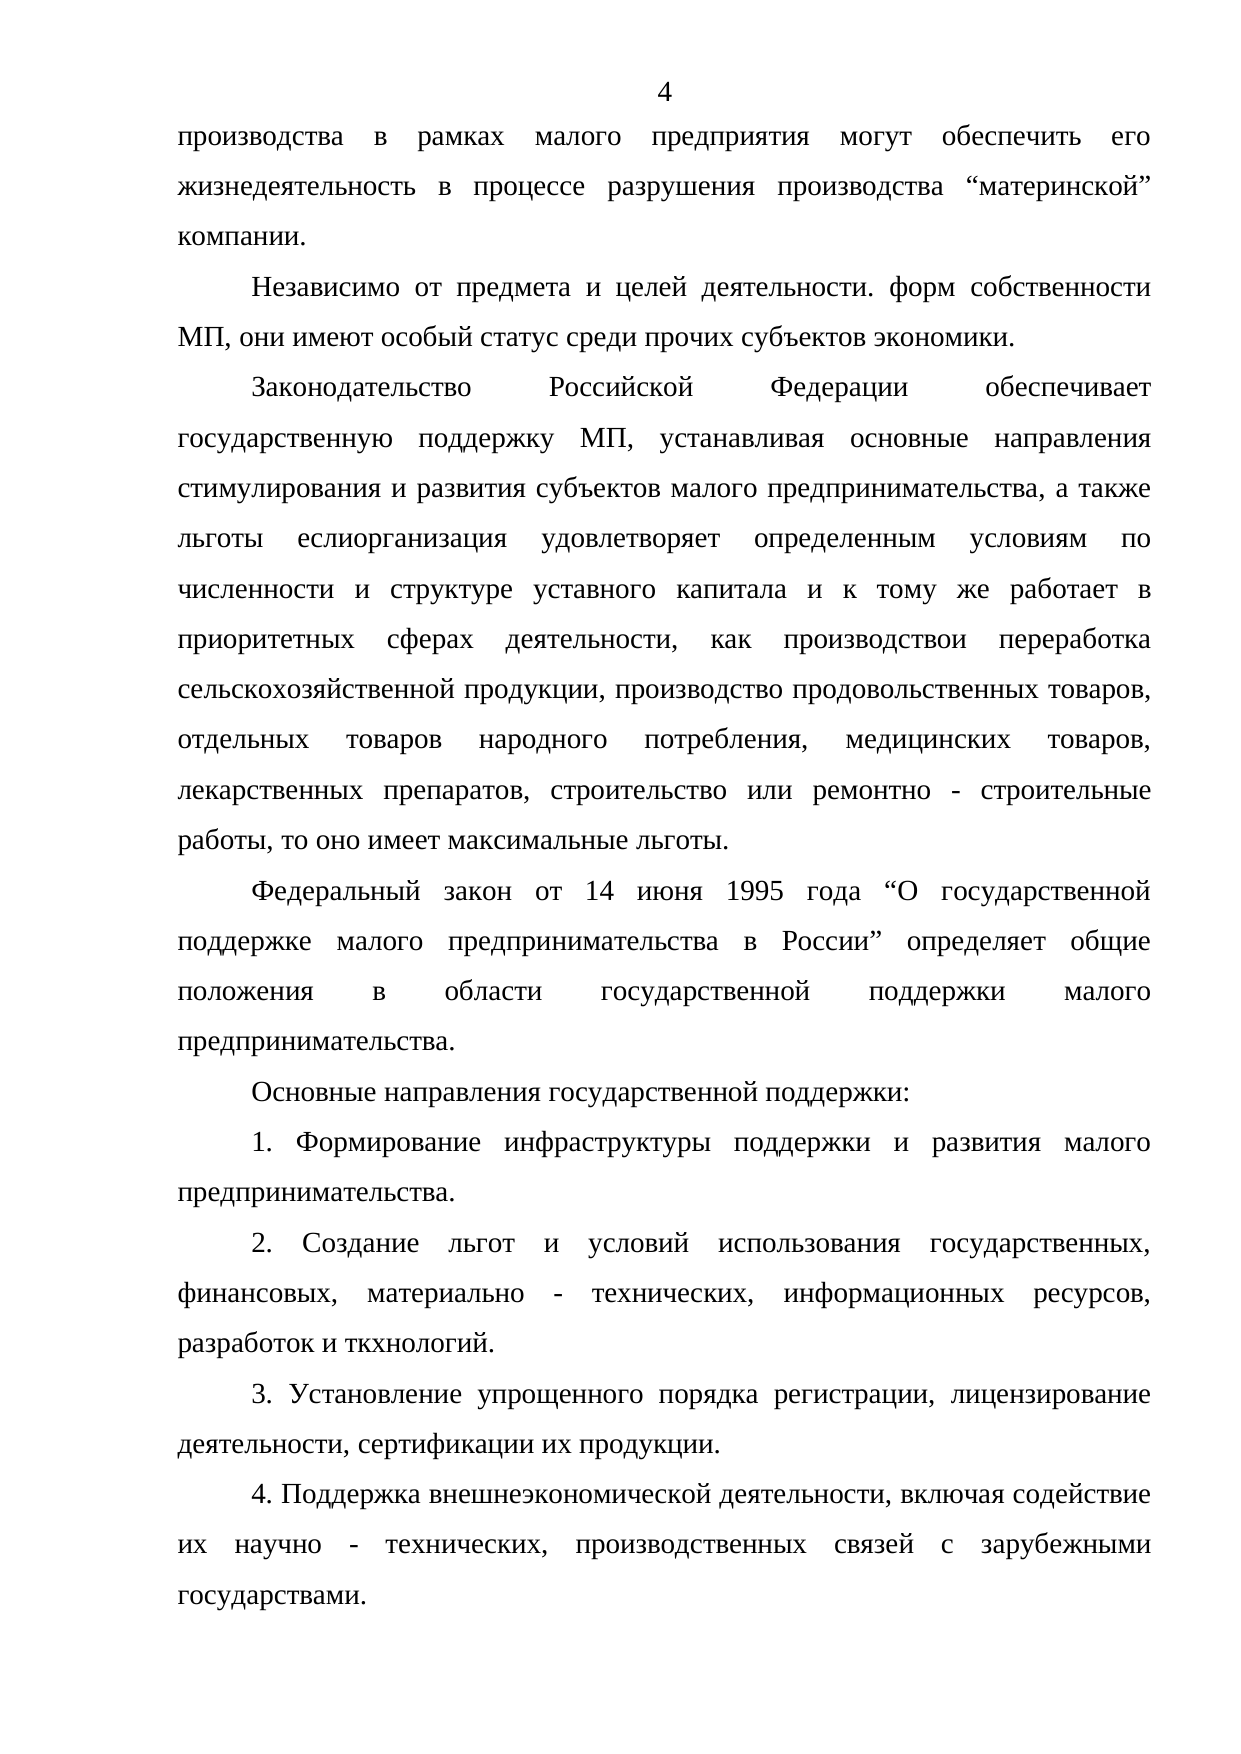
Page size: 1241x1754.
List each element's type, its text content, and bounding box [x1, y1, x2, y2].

text 2. Создание льгот и условий использования государственных, финансовых, материально - технических, информационных ресурсов, разработок и ткхнологий. [177, 1225, 1152, 1359]
text 4. Поддержка внешнеэкономической деятельности, включая содействие их научно - технических, производственных связей с зарубежными государствами. [177, 1477, 1152, 1611]
text 1. Формирование инфраструктуры поддержки и развития малого предпринимательства. [177, 1124, 1152, 1208]
text 3. Установление упрощенного порядка регистрации, лицензирование деятельности, сертификации их продукции. [177, 1376, 1152, 1460]
text Федеральный закон от 14 июня 1995 года “О государственной поддержке малого предпринимательства в России” определяет общие положения в области государственной поддержки малого предпринимательства. [177, 873, 1152, 1057]
text Основные направления государственной поддержки: [177, 1074, 1152, 1108]
text Законодательство Российской Федерации обеспечивает государственную поддержку МП, устанавливая основные направления стимулирования и развития субъектов малого предпринимательства, а также льготы еслиорганизация удовлетворяет определенным условиям по численности и структуре уставного капитала и к тому же работает в приоритетных сферах деятельности, как производствои переработка сельскохозяйственной продукции, производство продовольственных товаров, отдельных товаров народного потребления, медицинских товаров, лекарственных препаратов, строительство или ремонтно - строительные работы, то оно имеет максимальные льготы. [177, 370, 1152, 856]
text Независимо от предмета и целей деятельности. форм собственности МП, они имеют особый статус среди прочих субъектов экономики. [177, 269, 1152, 353]
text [177, 118, 1152, 252]
